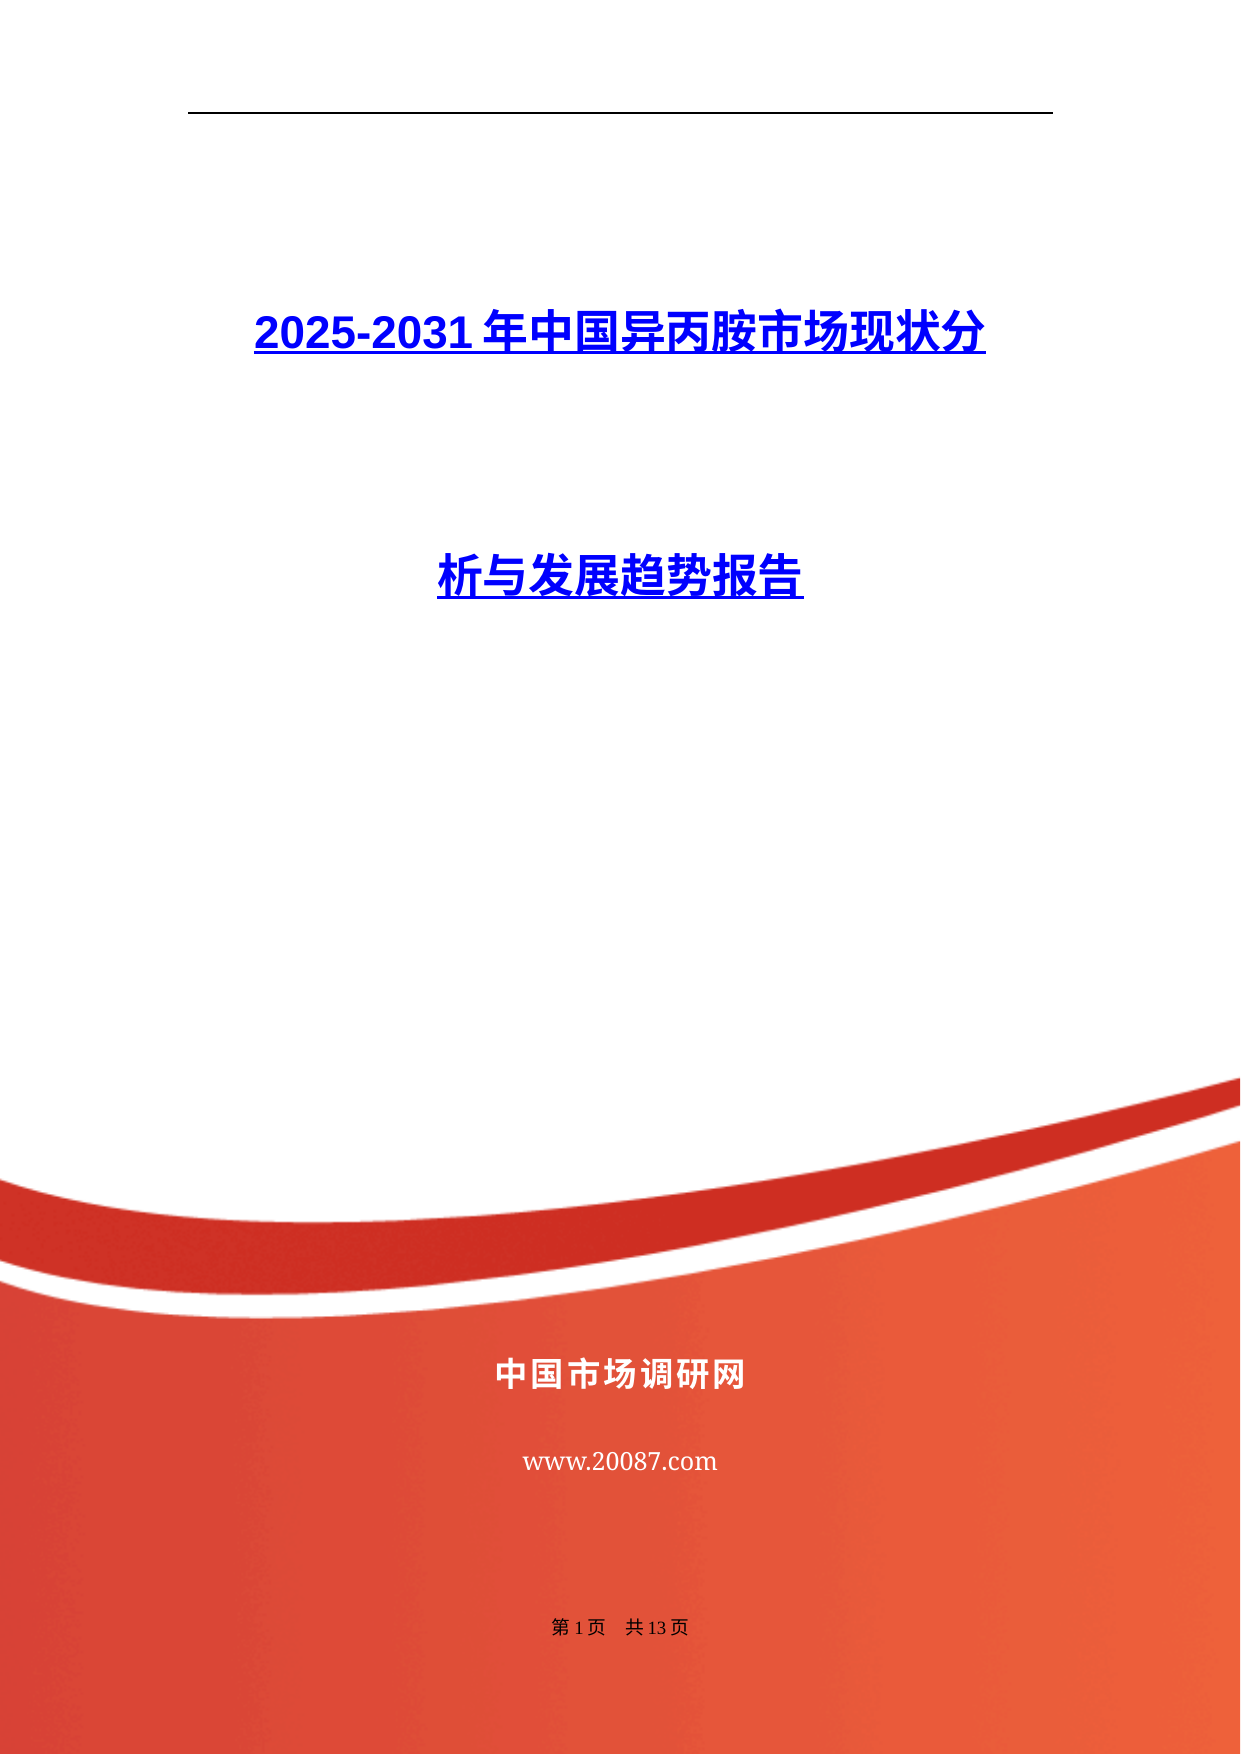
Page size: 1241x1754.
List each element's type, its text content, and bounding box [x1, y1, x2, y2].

table_header 2025-2031年中国异丙胺市场现状分析与发展趋势报告 [188, 207, 1053, 773]
picture [0, 1006, 1241, 1754]
subtitle 中国市场调研网 [187, 1339, 1053, 1404]
text www.20087.com [187, 1428, 1053, 1493]
